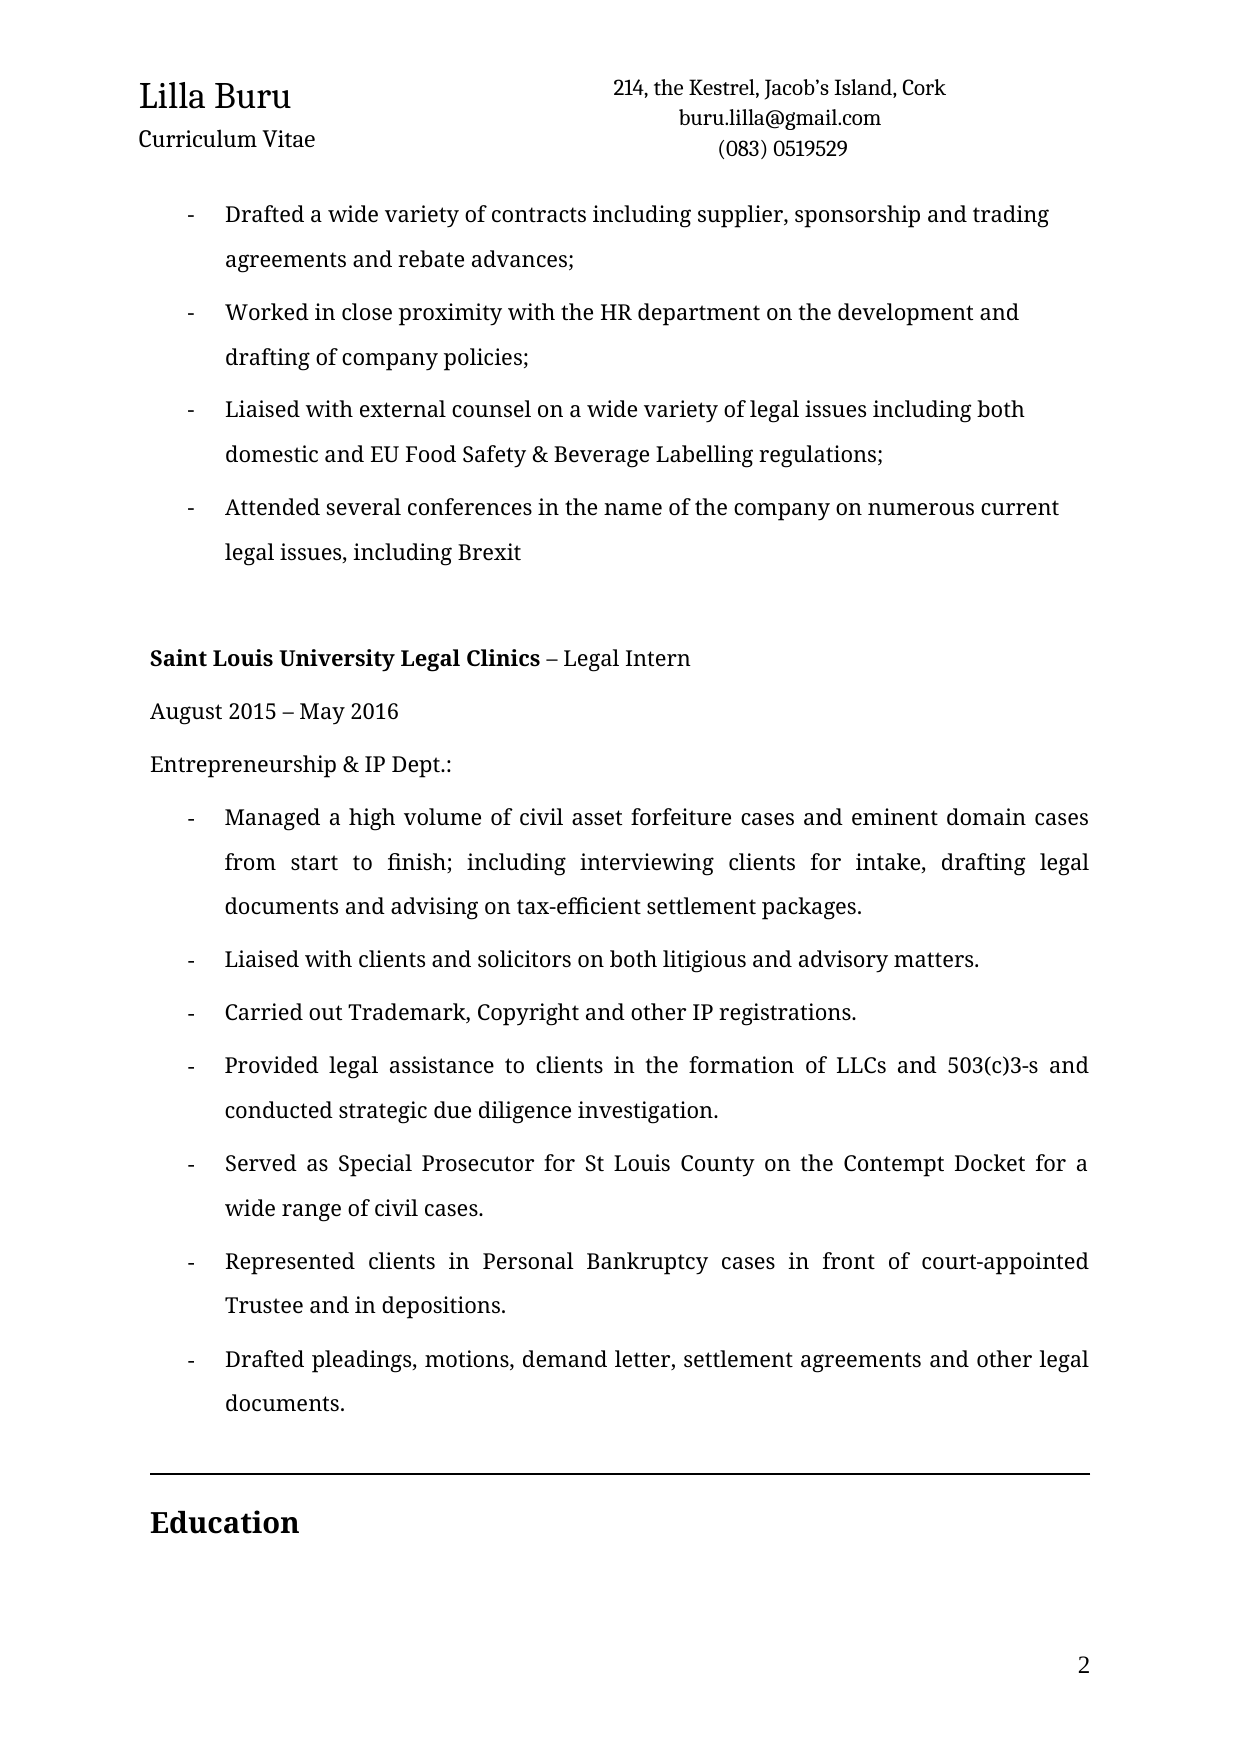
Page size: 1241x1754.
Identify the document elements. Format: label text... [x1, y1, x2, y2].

list Provided legal assistance to clients in the formation of LLCs and 503(c)3-s and conducted strategic due diligence investigation. [187, 1050, 1090, 1125]
text August 2015 – May 2016 [150, 696, 1090, 726]
list Drafted a wide variety of contracts including supplier, sponsorship and trading agreements and rebate advances; [187, 199, 1090, 273]
list Worked in close proximity with the HR department on the development and drafting of company policies; [187, 297, 1090, 371]
list Represented clients in Personal Bankruptcy cases in front of court-appointed Trustee and in depositions. [187, 1246, 1090, 1320]
text Education [150, 1502, 1090, 1542]
list Liaised with clients and solicitors on both litigious and advisory matters. [187, 944, 1090, 974]
list Attended several conferences in the name of the company on numerous current legal issues, including Brexit [187, 492, 1090, 567]
text Entrepreneurship & IP Dept.: [150, 749, 1090, 779]
list Carried out Trademark, Copyright and other IP registrations. [187, 997, 1090, 1027]
text Saint Louis University Legal Clinics – Legal Intern [150, 643, 1090, 673]
list Liaised with external counsel on a wide variety of legal issues including both domestic and EU Food Safety & Beverage Labelling regulations; [187, 394, 1090, 469]
list Managed a high volume of civil asset forfeiture cases and eminent domain cases from start to finish; including interviewing clients for intake, drafting legal documents and advising on tax-efficient settlement packages. [187, 802, 1090, 921]
list Drafted pleadings, motions, demand letter, settlement agreements and other legal documents. [187, 1343, 1090, 1418]
list Served as Special Prosecutor for St Louis County on the Contempt Docket for a wide range of civil cases. [187, 1148, 1090, 1223]
